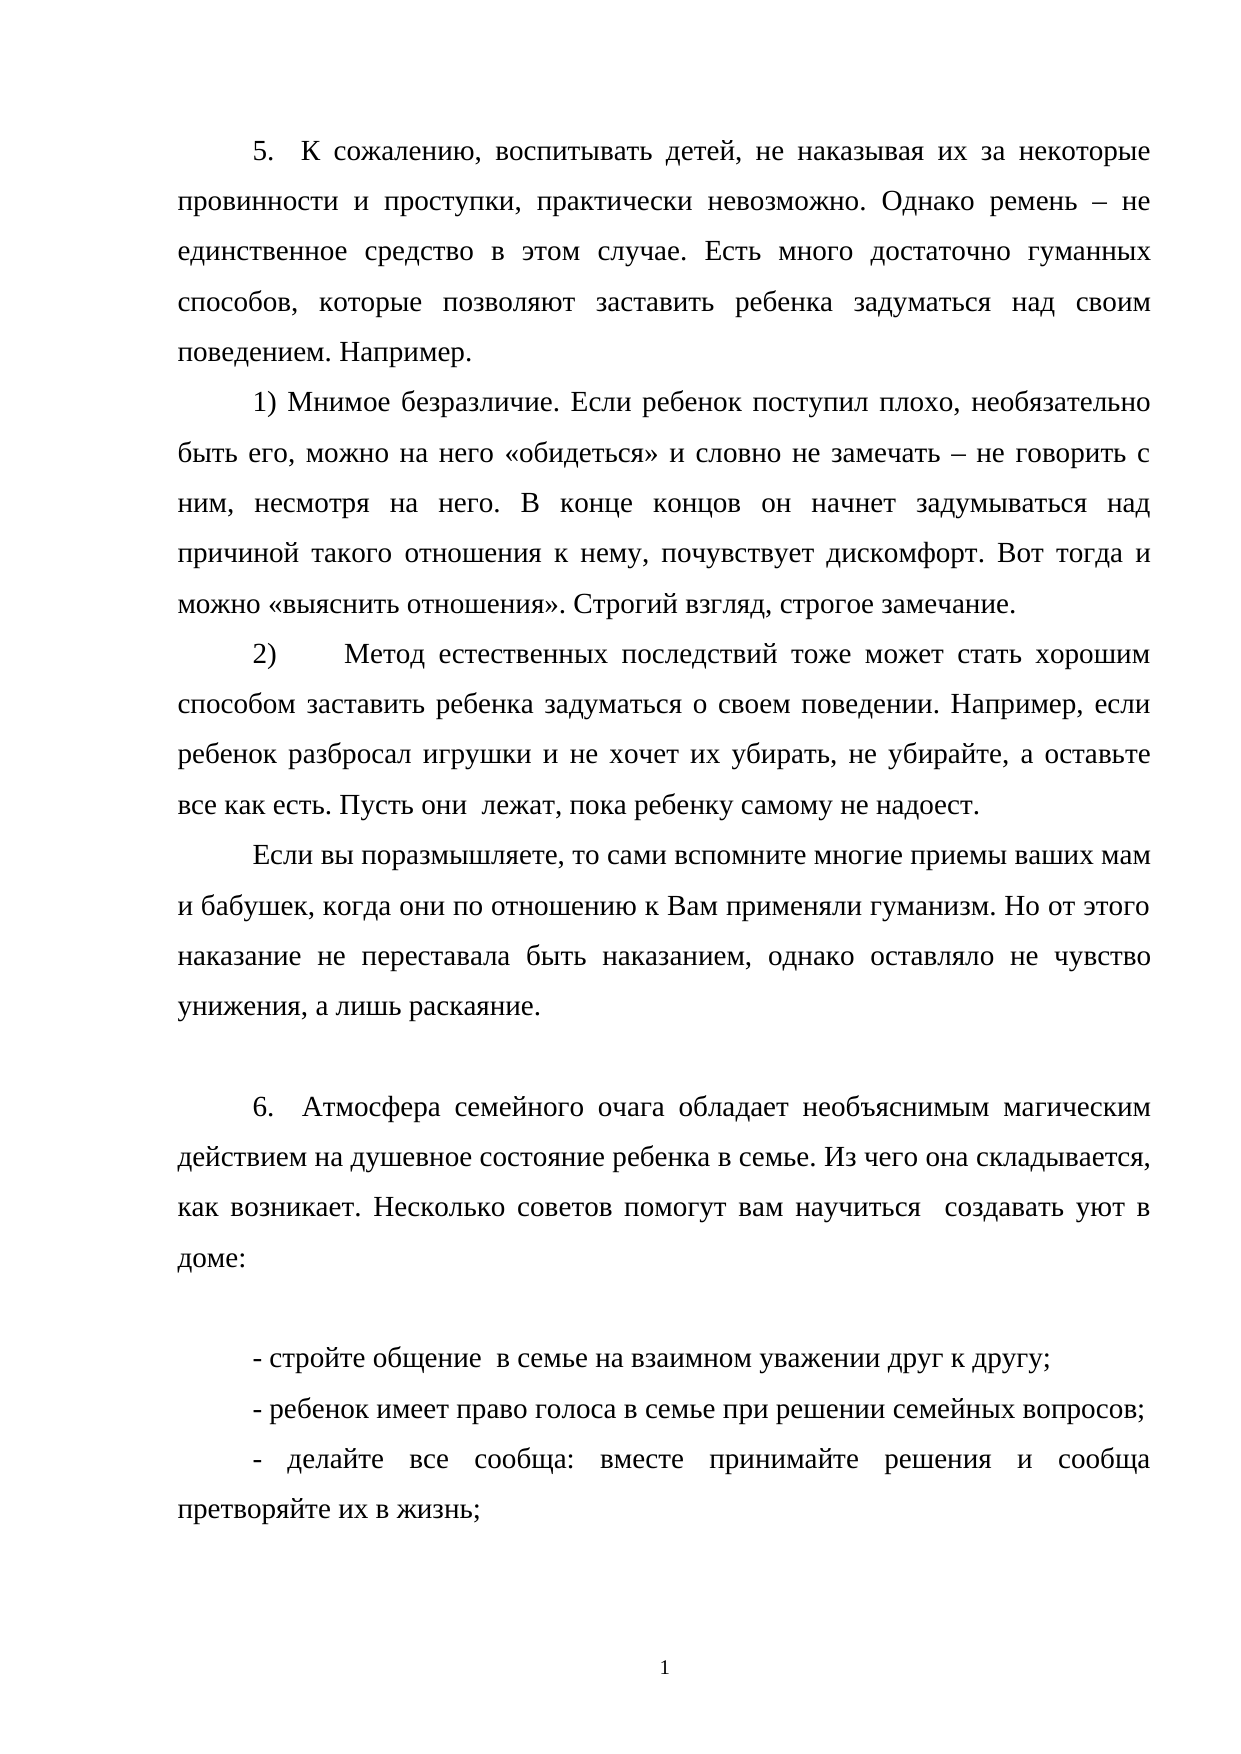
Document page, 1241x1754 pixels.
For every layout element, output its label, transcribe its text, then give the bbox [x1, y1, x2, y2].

text 2) Метод естественных последствий тоже может стать хорошим способом заставить ребенка задуматься о своем поведении. Например, если ребенок разбросал игрушки и не хочет их убирать, не убирайте, а оставьте все как есть. Пусть они лежат, пока ребенку самому не надоест. [177, 636, 1152, 821]
text - стройте общение в семье на взаимном уважении друг к другу; [177, 1340, 1152, 1374]
text - делайте все сообща: вместе принимайте решения и сообща претворяйте их в жизнь; [177, 1441, 1152, 1525]
text 1) Мнимое безразличие. Если ребенок поступил плохо, необязательно быть его, можно на него «обидеться» и словно не замечать – не говорить с ним, несмотря на него. В конце концов он начнет задумываться над причиной такого отношения к нему, почувствует дискомфорт. Вот тогда и можно «выяснить отношения». Строгий взгляд, строгое замечание. [177, 384, 1152, 619]
text - ребенок имеет право голоса в семье при решении семейных вопросов; [177, 1391, 1152, 1424]
text 6. Атмосфера семейного очага обладает необъяснимым магическим действием на душевное состояние ребенка в семье. Из чего она складывается, как возникает. Несколько советов помогут вам научиться создавать уют в доме: [177, 1089, 1152, 1273]
text Если вы поразмышляете, то сами вспомните многие приемы ваших мам и бабушек, когда они по отношению к Вам применяли гуманизм. Но от этого наказание не переставала быть наказанием, однако оставляло не чувство унижения, а лишь раскаяние. [177, 837, 1152, 1022]
text 5. К сожалению, воспитывать детей, не наказывая их за некоторые провинности и проступки, практически невозможно. Однако ремень – не единственное средство в этом случае. Есть много достаточно гуманных способов, которые позволяют заставить ребенка задуматься над своим поведением. Например. [177, 133, 1152, 368]
